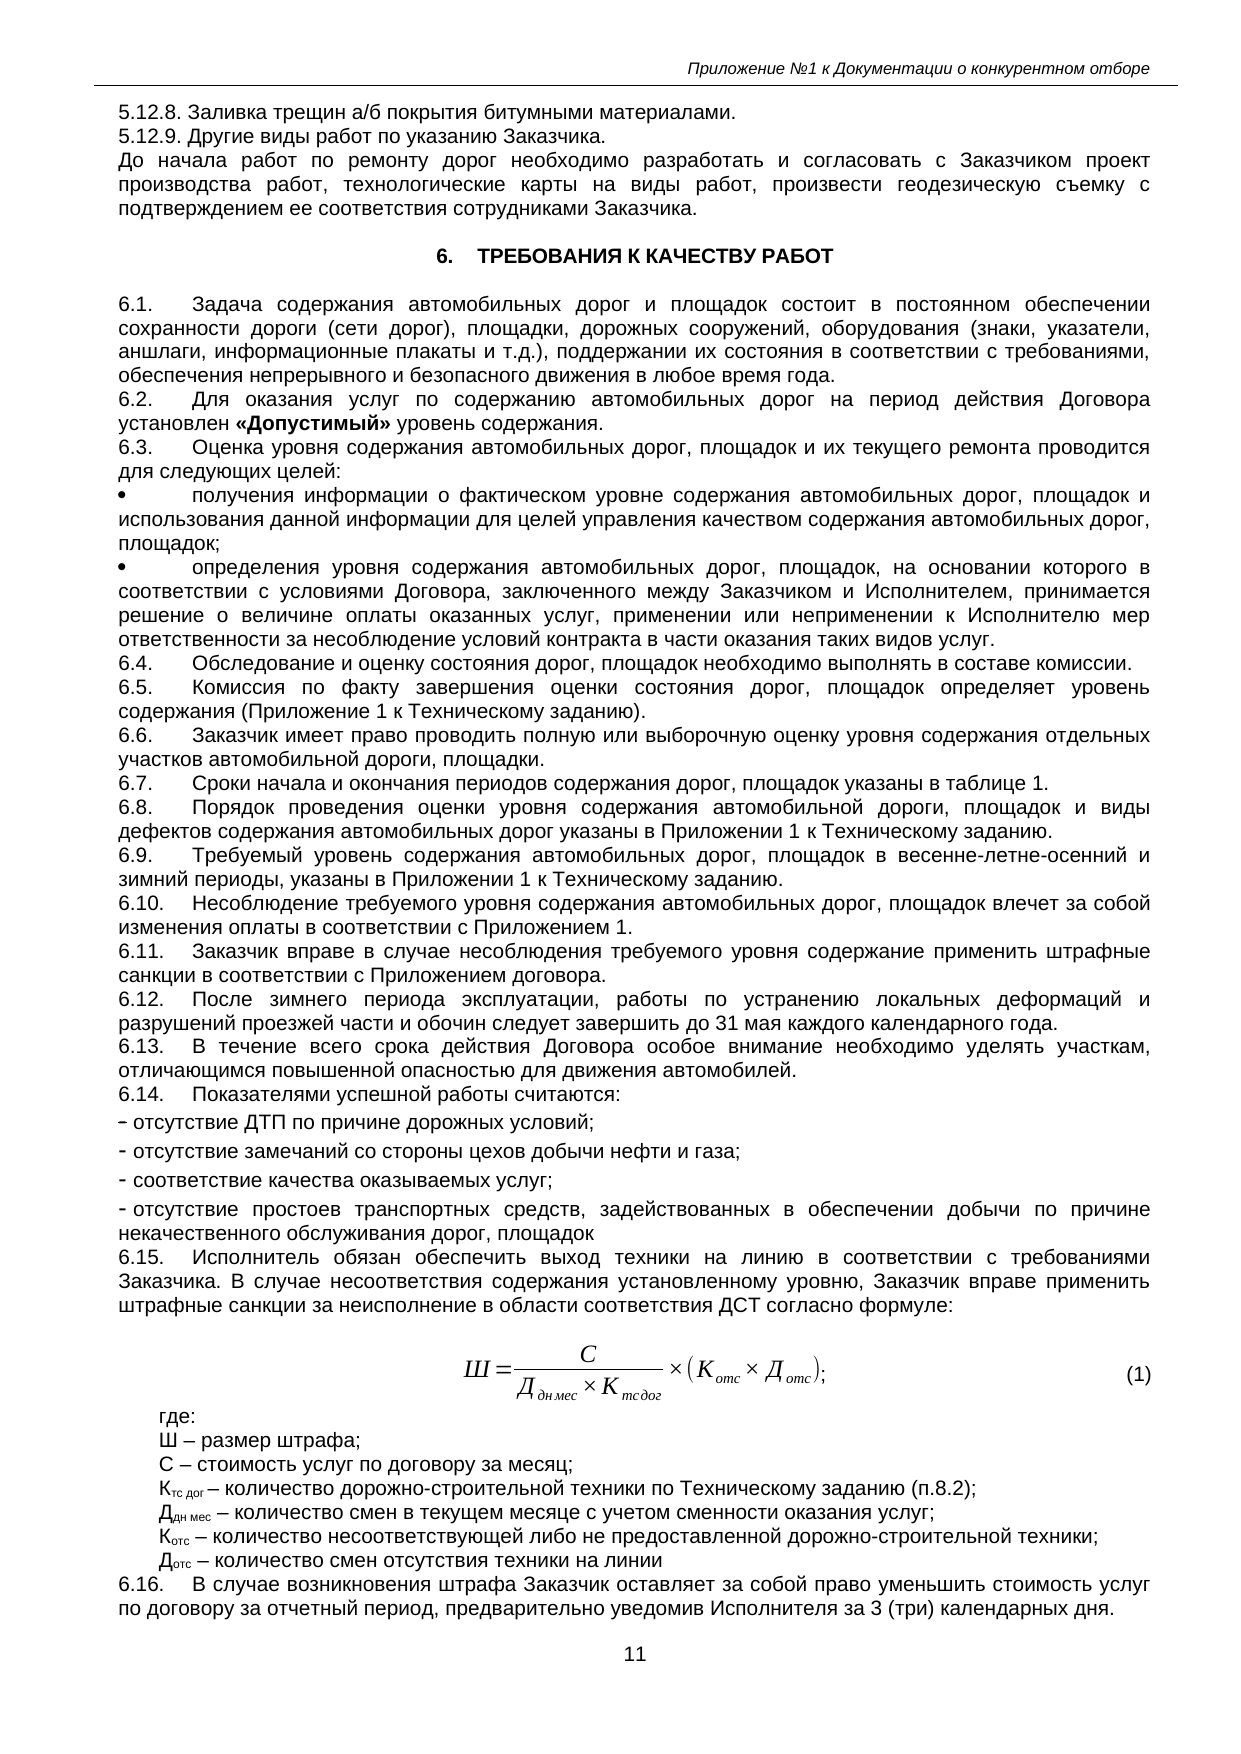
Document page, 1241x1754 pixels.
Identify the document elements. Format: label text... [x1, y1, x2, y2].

list ТРЕБОВАНИЯ К КАЧЕСТВУ РАБОТ [118, 243, 1152, 267]
list После зимнего периода эксплуатации, работы по устранению локальных деформаций и разрушений проезжей части и обочин следует завершить до 31 мая каждого календарного года. [118, 986, 1152, 1034]
list До начала работ по ремонту дорог необходимо разработать и согласовать с Заказчиком проект производства работ, технологические карты на виды работ, произвести геодезическую съемку с подтверждением ее соответствия сотрудниками Заказчика. [118, 148, 1152, 219]
list Для оказания услуг по содержанию автомобильных дорог на период действия Договора установлен «Допустимый» уровень содержания. [118, 387, 1152, 435]
list С – стоимость услуг по договору за месяц; [159, 1452, 1152, 1476]
list Оценка уровня содержания автомобильных дорог, площадок и их текущего ремонта проводится для следующих целей: [118, 435, 1152, 483]
list Комиссия по факту завершения оценки состояния дорог, площадок определяет уровень содержания (Приложение 1 к Техническому заданию). [118, 675, 1152, 723]
list Котс – количество несоответствующей либо не предоставленной дорожно-строительной техники; [159, 1523, 1152, 1547]
list отсутствие простоев транспортных средств, задействованных в обеспечении добычи по причине некачественного обслуживания дорог, площадок [118, 1192, 1152, 1245]
list Исполнитель обязан обеспечить выход техники на линию в соответствии с требованиями Заказчика. В случае несоответствия содержания установленному уровню, Заказчик вправе применить штрафные санкции за неисполнение в области соответствия ДСТ согласно формуле: [118, 1245, 1152, 1317]
list отсутствие замечаний со стороны цехов добычи нефти и газа; [118, 1135, 1152, 1164]
list где: [159, 1404, 1152, 1428]
list Ддн мес – количество смен в текущем месяце с учетом сменности оказания услуг; [159, 1499, 1152, 1523]
list получения информации о фактическом уровне содержания автомобильных дорог, площадок и использования данной информации для целей управления качеством содержания автомобильных дорог, площадок; [118, 483, 1152, 555]
list Заказчик имеет право проводить полную или выборочную оценку уровня содержания отдельных участков автомобильной дороги, площадки. [118, 723, 1152, 771]
list Заказчик вправе в случае несоблюдения требуемого уровня содержание применить штрафные санкции в соответствии с Приложением договора. [118, 938, 1152, 986]
list В случае возникновения штрафа Заказчик оставляет за собой право уменьшить стоимость услуг по договору за отчетный период, предварительно уведомив Исполнителя за 3 (три) календарных дня. [118, 1571, 1152, 1619]
list Несоблюдение требуемого уровня содержания автомобильных дорог, площадок влечет за собой изменения оплаты в соответствии с Приложением 1. [118, 891, 1152, 938]
list определения уровня содержания автомобильных дорог, площадок, на основании которого в соответствии с условиями Договора, заключенного между Заказчиком и Исполнителем, принимается решение о величине оплаты оказанных услуг, применении или неприменении к Исполнителю мер ответственности за несоблюдение условий контракта в части оказания таких видов услуг. [118, 555, 1152, 651]
list 5.12.9. Другие виды работ по указанию Заказчика. [118, 124, 1152, 148]
text ; (1) [118, 1341, 1152, 1404]
list Задача содержания автомобильных дорог и площадок состоит в постоянном обеспечении сохранности дороги (сети дорог), площадки, дорожных сооружений, оборудования (знаки, указатели, аншлаги, информационные плакаты и т.д.), поддержании их состояния в соответствии с требованиями, обеспечения непрерывного и безопасного движения в любое время года. [118, 291, 1152, 387]
list отсутствие ДТП по причине дорожных условий; [118, 1106, 1152, 1135]
list Порядок проведения оценки уровня содержания автомобильной дороги, площадок и виды дефектов содержания автомобильных дорог указаны в Приложении 1 к Техническому заданию. [118, 795, 1152, 843]
list Обследование и оценку состояния дорог, площадок необходимо выполнять в составе комиссии. [118, 651, 1152, 675]
list Ктс дог – количество дорожно-строительной техники по Техническому заданию (п.8.2); [159, 1476, 1152, 1499]
list 5.12.8. Заливка трещин а/б покрытия битумными материалами. [118, 100, 1152, 124]
list Ш – размер штрафа; [159, 1428, 1152, 1452]
list соответствие качества оказываемых услуг; [118, 1164, 1152, 1192]
list Дотс – количество смен отсутствия техники на линии [159, 1547, 1152, 1571]
list Показателями успешной работы считаются: [118, 1082, 1152, 1106]
list В течение всего срока действия Договора особое внимание необходимо уделять участкам, отличающимся повышенной опасностью для движения автомобилей. [118, 1034, 1152, 1082]
list Сроки начала и окончания периодов содержания дорог, площадок указаны в таблице 1. [118, 771, 1152, 795]
list Требуемый уровень содержания автомобильных дорог, площадок в весенне-летне-осенний и зимний периоды, указаны в Приложении 1 к Техническому заданию. [118, 843, 1152, 891]
